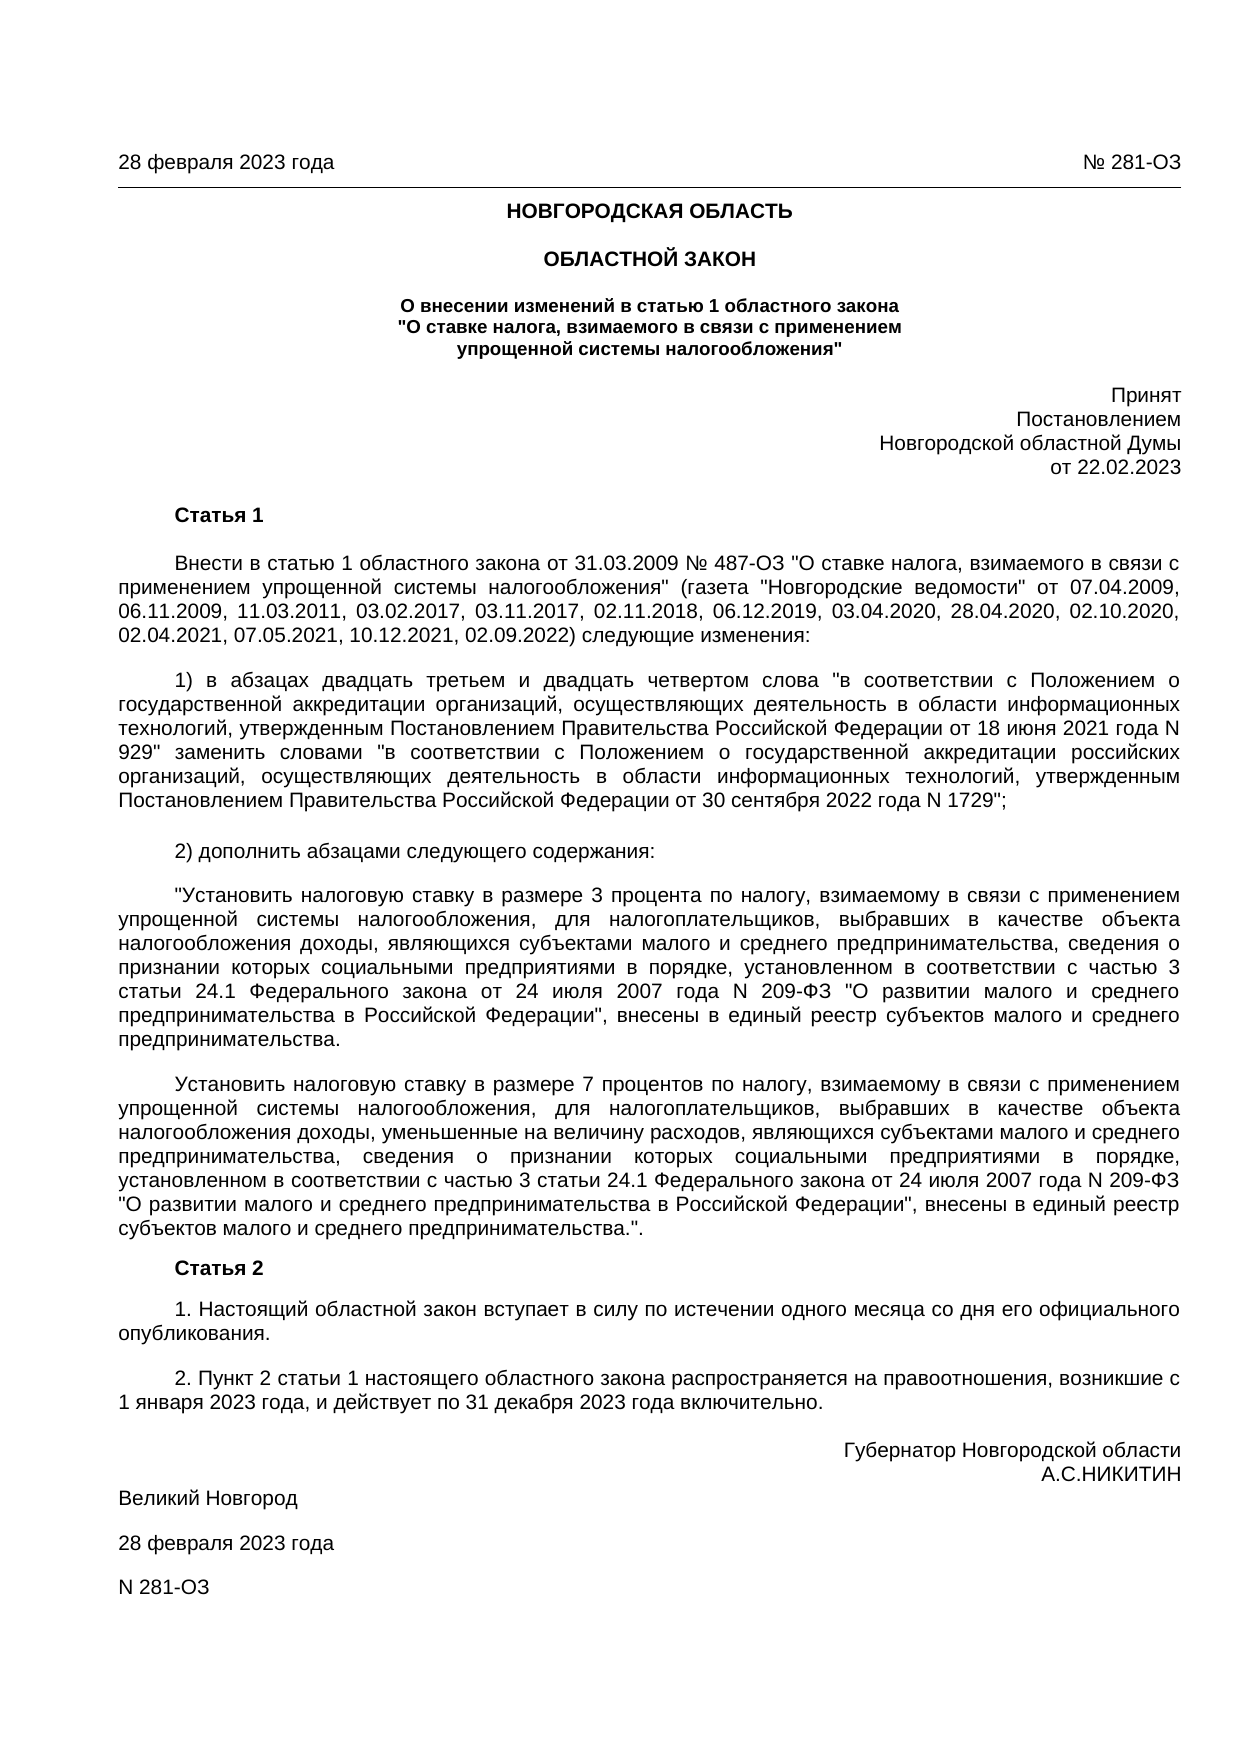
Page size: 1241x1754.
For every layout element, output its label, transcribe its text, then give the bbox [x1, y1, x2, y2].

title Статья 1 [118, 503, 1181, 527]
text Принят [118, 383, 1181, 407]
text Постановлением [118, 407, 1181, 431]
text Внести в статью 1 областного закона от 31.03.2009 № 487-ОЗ "О ставке налога, взимаемого в связи с применением упрощенной системы налогообложения" (газета "Новгородские ведомости" от 07.04.2009, 06.11.2009, 11.03.2011, 03.02.2017, 03.11.2017, 02.11.2018, 06.12.2019, 03.04.2020, 28.04.2020, 02.10.2020, 02.04.2021, 07.05.2021, 10.12.2021, 02.09.2022) следующие изменения: [118, 551, 1181, 647]
text "Установить налоговую ставку в размере 3 процента по налогу, взимаемому в связи с применением упрощенной системы налогообложения, для налогоплательщиков, выбравших в качестве объекта налогообложения доходы, являющихся субъектами малого и среднего предпринимательства, сведения о признании которых социальными предприятиями в порядке, установленном в соответствии с частью 3 статьи 24.1 Федерального закона от 24 июля 2007 года N 209-ФЗ "О развитии малого и среднего предпринимательства в Российской Федерации", внесены в единый реестр субъектов малого и среднего предпринимательства. [118, 883, 1181, 1051]
title ОБЛАСТНОЙ ЗАКОН [118, 247, 1181, 271]
table_header 28 февраля 2023 года [118, 150, 649, 174]
text Губернатор Новгородской области [118, 1438, 1181, 1462]
text 1. Настоящий областной закон вступает в силу по истечении одного месяца со дня его официального опубликования. [118, 1297, 1181, 1345]
title О внесении изменений в статью 1 областного закона [118, 294, 1181, 316]
table_header № 281-ОЗ [650, 150, 1181, 174]
title НОВГОРОДСКАЯ ОБЛАСТЬ [118, 199, 1181, 223]
text Новгородской областной Думы [118, 431, 1181, 455]
text Великий Новгород [118, 1486, 1181, 1509]
text от 22.02.2023 [118, 455, 1181, 479]
text 1) в абзацах двадцать третьем и двадцать четвертом слова "в соответствии с Положением о государственной аккредитации организаций, осуществляющих деятельность в области информационных технологий, утвержденным Постановлением Правительства Российской Федерации от 18 июня 2021 года N 929" заменить словами "в соответствии с Положением о государственной аккредитации российских организаций, осуществляющих деятельность в области информационных технологий, утвержденным Постановлением Правительства Российской Федерации от 30 сентября 2022 года N 1729"; [118, 668, 1181, 811]
text 28 февраля 2023 года [118, 1530, 1181, 1554]
text 2. Пункт 2 статьи 1 настоящего областного закона распространяется на правоотношения, возникшие с 1 января 2023 года, и действует по 31 декабря 2023 года включительно. [118, 1366, 1181, 1414]
text 2) дополнить абзацами следующего содержания: [118, 838, 1181, 862]
title Статья 2 [118, 1256, 1181, 1280]
title упрощенной системы налогообложения" [118, 338, 1181, 359]
text N 281-ОЗ [118, 1575, 1181, 1599]
title "О ставке налога, взимаемого в связи с применением [118, 316, 1181, 338]
text Установить налоговую ставку в размере 7 процентов по налогу, взимаемому в связи с применением упрощенной системы налогообложения, для налогоплательщиков, выбравших в качестве объекта налогообложения доходы, уменьшенные на величину расходов, являющихся субъектами малого и среднего предпринимательства, сведения о признании которых социальными предприятиями в порядке, установленном в соответствии с частью 3 статьи 24.1 Федерального закона от 24 июля 2007 года N 209-ФЗ "О развитии малого и среднего предпринимательства в Российской Федерации", внесены в единый реестр субъектов малого и среднего предпринимательства.". [118, 1072, 1181, 1239]
text А.С.НИКИТИН [118, 1462, 1181, 1486]
